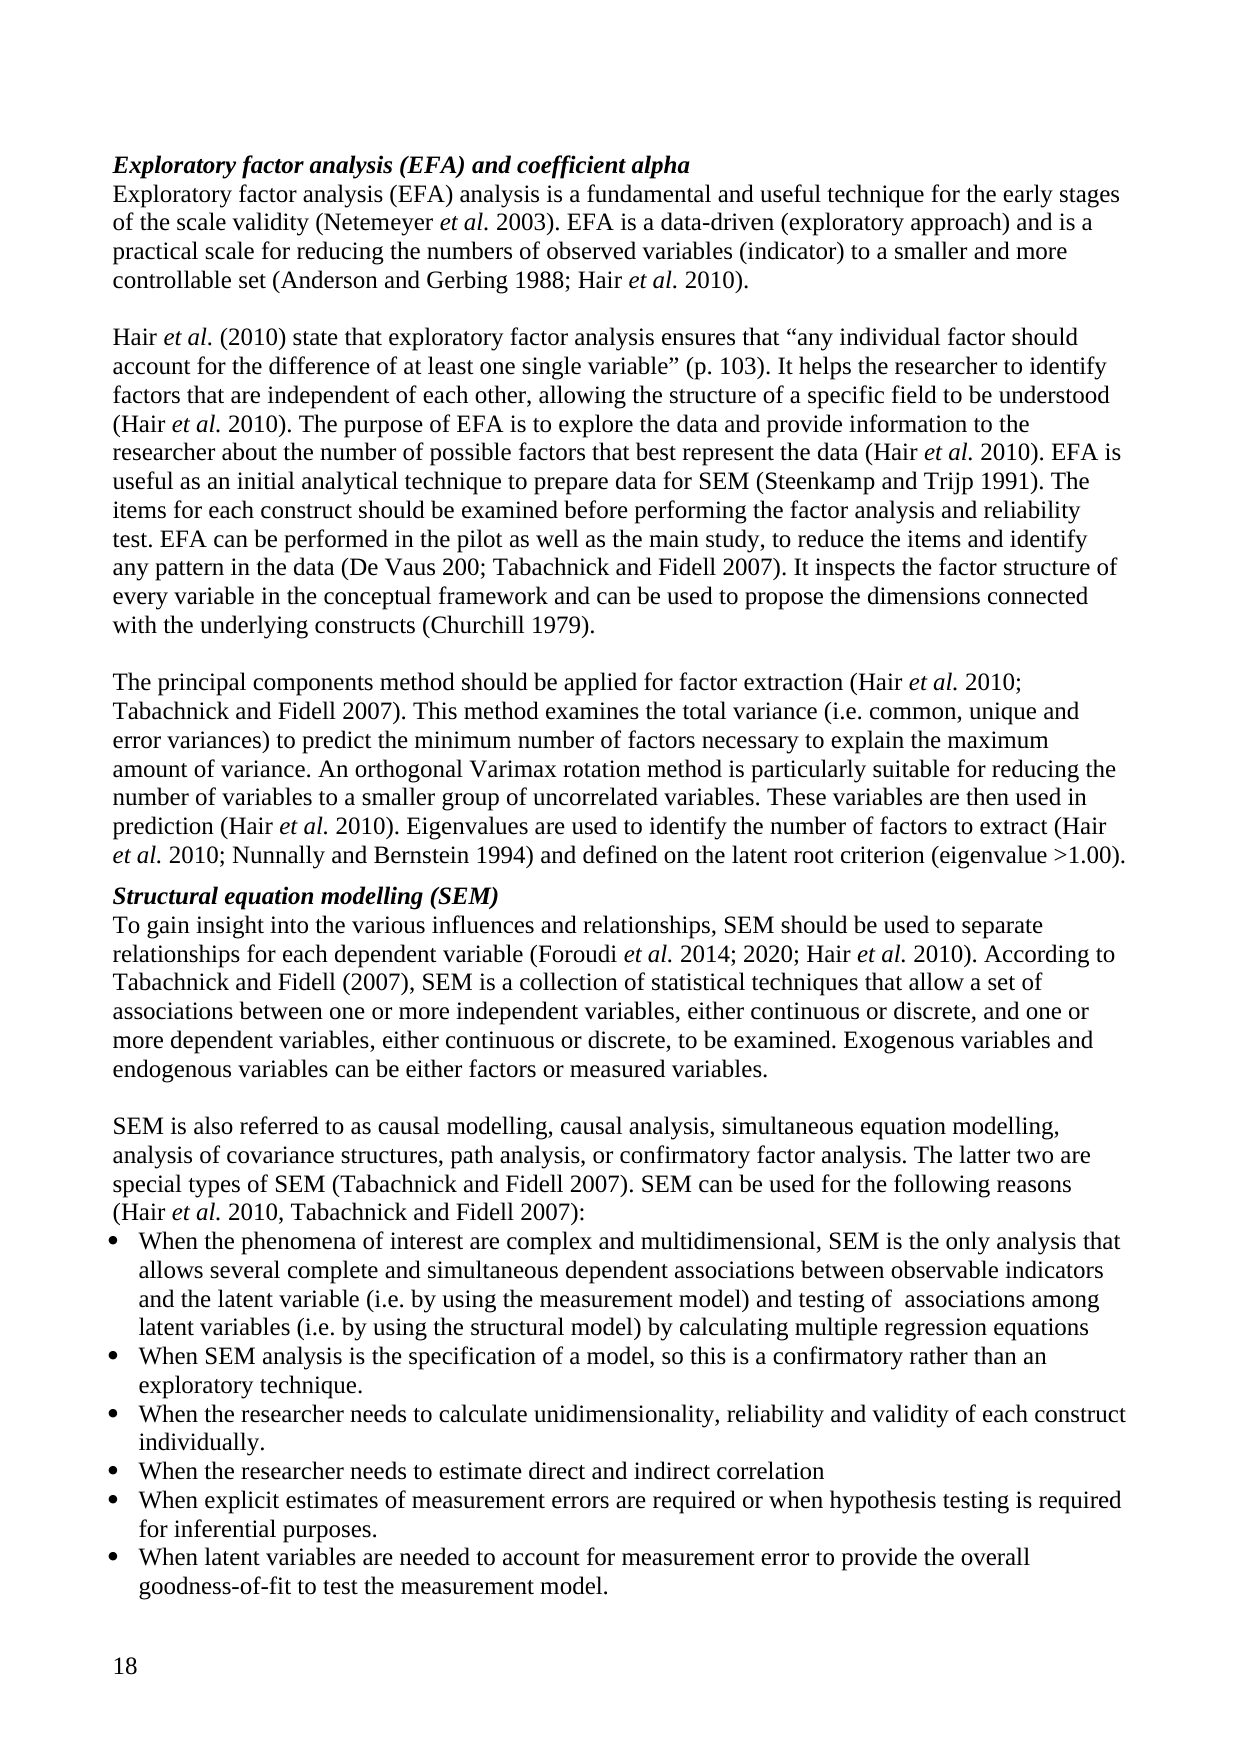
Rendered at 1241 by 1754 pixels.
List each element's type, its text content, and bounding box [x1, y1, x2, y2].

text To gain insight into the various influences and relationships, SEM should be used to separate relationships for each dependent variable (Foroudi et al. 2014; 2020; Hair et al. 2010). According to Tabachnick and Fidell (2007), SEM is a collection of statistical techniques that allow a set of associations between one or more independent variables, either continuous or discrete, and one or more dependent variables, either continuous or discrete, to be examined. Exogenous variables and endogenous variables can be either factors or measured variables. [112, 910, 1128, 1082]
list When explicit estimates of measurement errors are required or when hypothesis testing is required for inferential purposes. [109, 1485, 1128, 1542]
list When latent variables are needed to account for measurement error to provide the overall goodness-of-fit to test the measurement model. [109, 1542, 1128, 1600]
text Exploratory factor analysis (EFA) analysis is a fundamental and useful technique for the early stages of the scale validity (Netemeyer et al. 2003). EFA is a data-driven (exploratory approach) and is a practical scale for reducing the numbers of observed variables (indicator) to a smaller and more controllable set (Anderson and Gerbing 1988; Hair et al. 2010). [112, 179, 1128, 294]
list When SEM analysis is the specification of a model, so this is a confirmatory rather than an exploratory technique. [109, 1341, 1128, 1399]
subtitle Structural equation modelling (SEM) [112, 881, 1128, 910]
list When the researcher needs to calculate unidimensionality, reliability and validity of each construct individually. [109, 1399, 1128, 1456]
subtitle Exploratory factor analysis (EFA) and coefficient alpha [112, 150, 1128, 179]
text Hair et al. (2010) state that exploratory factor analysis ensures that “any individual factor should account for the difference of at least one single variable” (p. 103). It helps the researcher to identify factors that are independent of each other, allowing the structure of a specific field to be understood (Hair et al. 2010). The purpose of EFA is to explore the data and provide information to the researcher about the number of possible factors that best represent the data (Hair et al. 2010). EFA is useful as an initial analytical technique to prepare data for SEM (Steenkamp and Trijp 1991). The items for each construct should be examined before performing the factor analysis and reliability test. EFA can be performed in the pilot as well as the main study, to reduce the items and identify any pattern in the data (De Vaus 200; Tabachnick and Fidell 2007). It inspects the factor structure of every variable in the conceptual framework and can be used to propose the dimensions connected with the underlying constructs (Churchill 1979). [112, 322, 1128, 639]
list When the phenomena of interest are complex and multidimensional, SEM is the only analysis that allows several complete and simultaneous dependent associations between observable indicators and the latent variable (i.e. by using the measurement model) and testing of associations among latent variables (i.e. by using the structural model) by calculating multiple regression equations [109, 1226, 1128, 1341]
text SEM is also referred to as causal modelling, causal analysis, simultaneous equation modelling, analysis of covariance structures, path analysis, or confirmatory factor analysis. The latter two are special types of SEM (Tabachnick and Fidell 2007). SEM can be used for the following reasons (Hair et al. 2010, Tabachnick and Fidell 2007): [112, 1111, 1128, 1226]
list When the researcher needs to estimate direct and indirect correlation [109, 1456, 1128, 1485]
text The principal components method should be applied for factor extraction (Hair et al. 2010; Tabachnick and Fidell 2007). This method examines the total variance (i.e. common, unique and error variances) to predict the minimum number of factors necessary to explain the maximum amount of variance. An orthogonal Varimax rotation method is particularly suitable for reducing the number of variables to a smaller group of uncorrelated variables. These variables are then used in prediction (Hair et al. 2010). Eigenvalues are used to identify the number of factors to extract (Hair et al. 2010; Nunnally and Bernstein 1994) and defined on the latent root criterion (eigenvalue >1.00). [112, 667, 1128, 869]
